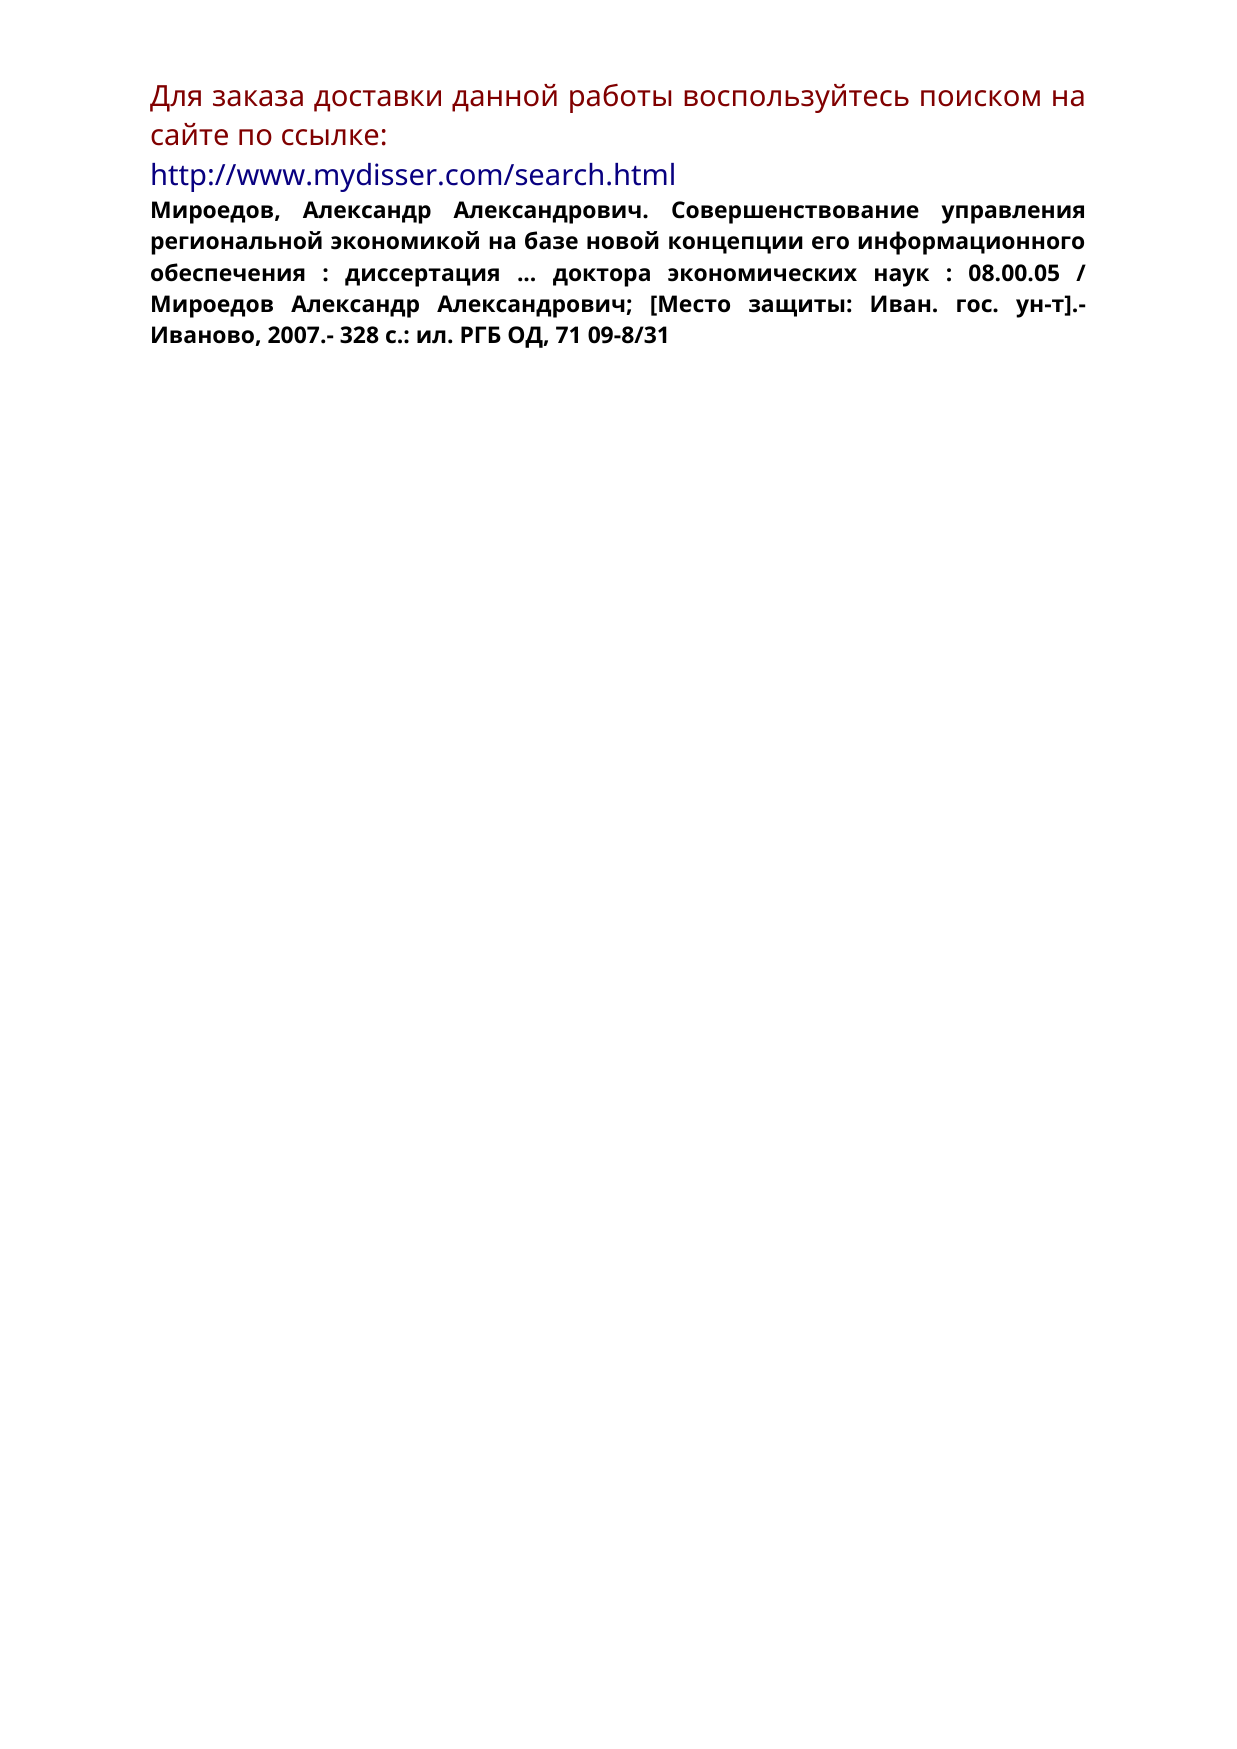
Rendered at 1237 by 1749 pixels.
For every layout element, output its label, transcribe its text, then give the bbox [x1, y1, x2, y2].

text Мироедов, Александр Александрович. Совершенствование управления региональной экономикой на базе новой концепции его информационного обеспечения : диссертация ... доктора экономических наук : 08.00.05 / Мироедов Александр Александрович; [Место защиты: Иван. гос. ун-т].- Иваново, 2007.- 328 с.: ил. РГБ ОД, 71 09-8/31 [150, 194, 1086, 350]
